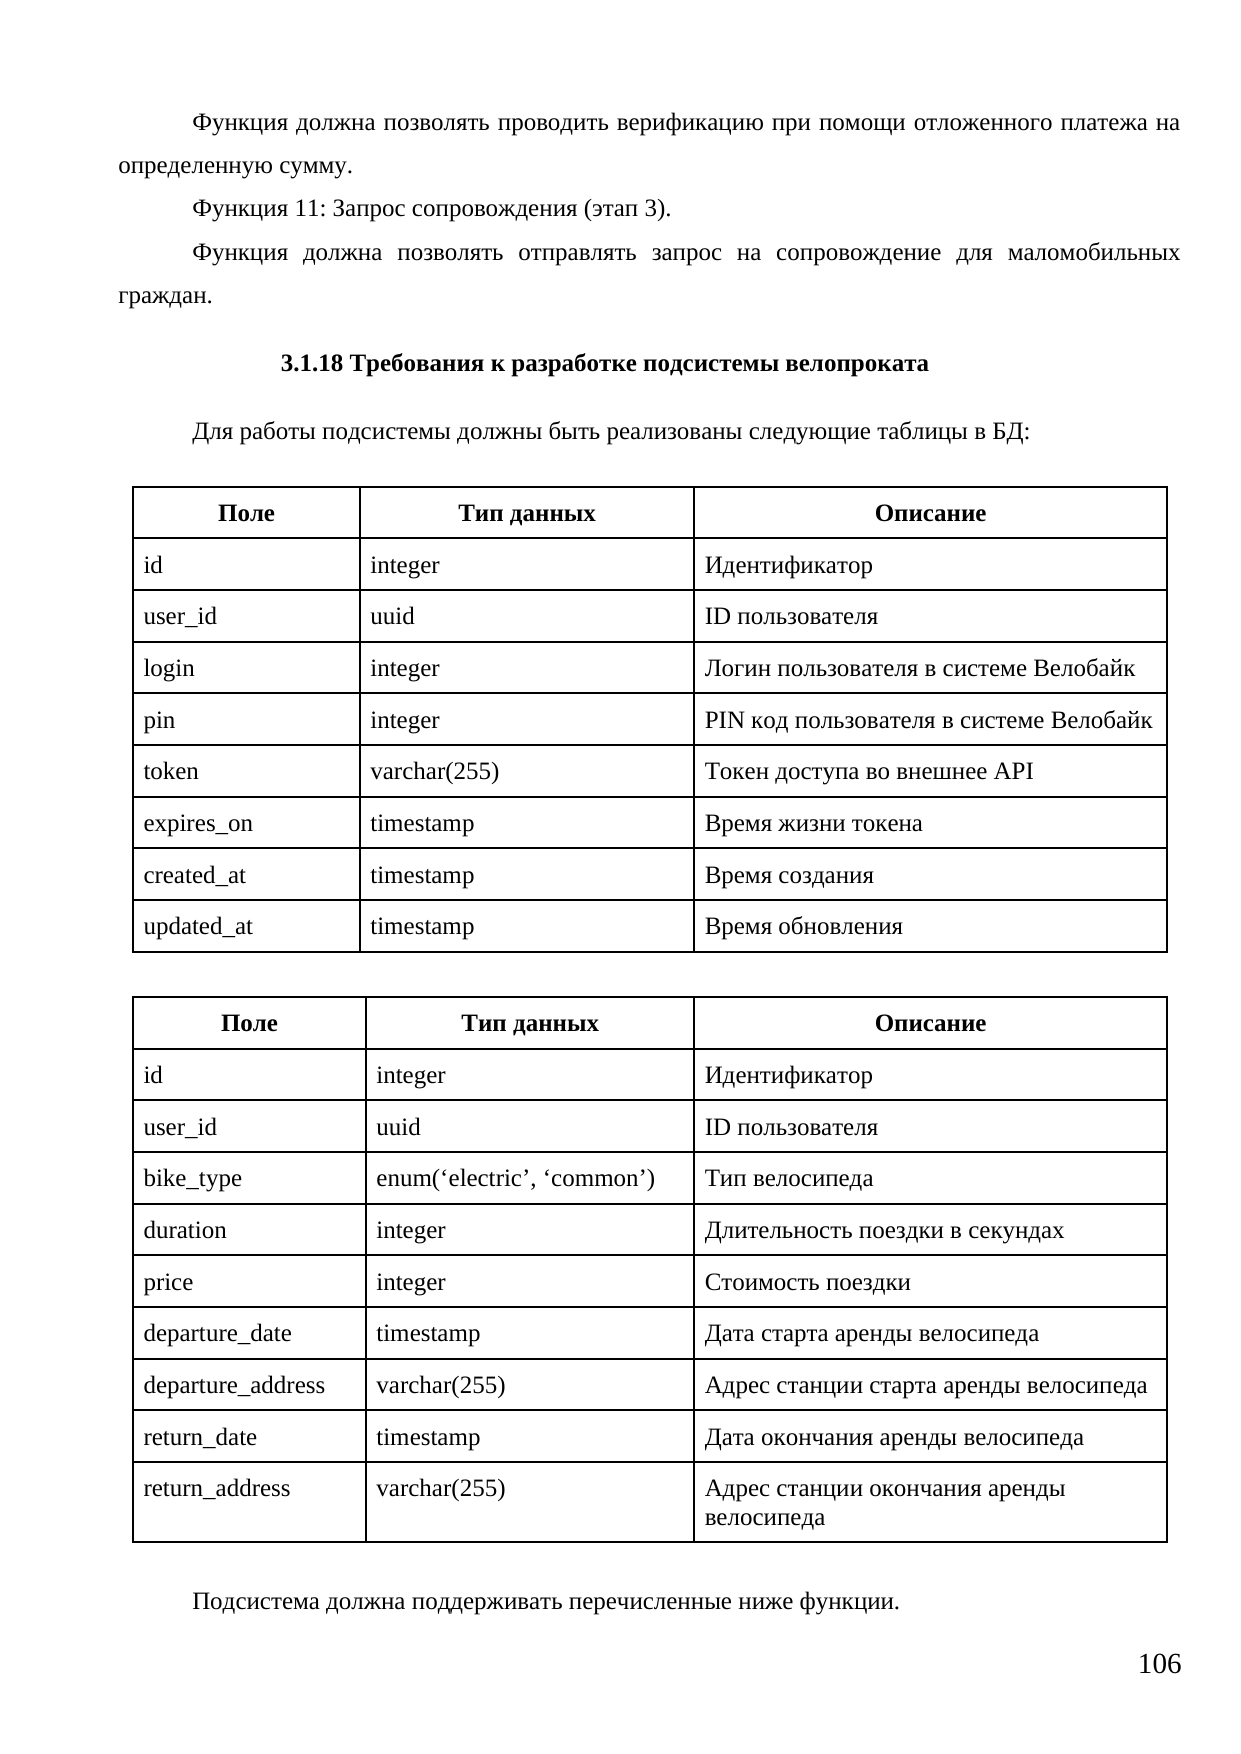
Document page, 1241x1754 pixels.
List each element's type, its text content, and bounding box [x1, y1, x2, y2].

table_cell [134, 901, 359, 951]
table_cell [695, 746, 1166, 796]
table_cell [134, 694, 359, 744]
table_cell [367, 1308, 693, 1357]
text Функция должна позволять проводить верификацию при помощи отложенного платежа на определенную сумму. [118, 107, 1181, 179]
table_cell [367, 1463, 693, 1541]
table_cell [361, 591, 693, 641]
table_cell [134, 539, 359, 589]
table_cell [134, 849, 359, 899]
text Для работы подсистемы должны быть реализованы следующие таблицы в БД: [118, 416, 1181, 445]
text Функция 11: Запрос сопровождения (этап 3). [118, 193, 1181, 222]
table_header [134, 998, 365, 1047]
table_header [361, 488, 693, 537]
text Требования к разработке подсистемы велопроката [207, 348, 1181, 377]
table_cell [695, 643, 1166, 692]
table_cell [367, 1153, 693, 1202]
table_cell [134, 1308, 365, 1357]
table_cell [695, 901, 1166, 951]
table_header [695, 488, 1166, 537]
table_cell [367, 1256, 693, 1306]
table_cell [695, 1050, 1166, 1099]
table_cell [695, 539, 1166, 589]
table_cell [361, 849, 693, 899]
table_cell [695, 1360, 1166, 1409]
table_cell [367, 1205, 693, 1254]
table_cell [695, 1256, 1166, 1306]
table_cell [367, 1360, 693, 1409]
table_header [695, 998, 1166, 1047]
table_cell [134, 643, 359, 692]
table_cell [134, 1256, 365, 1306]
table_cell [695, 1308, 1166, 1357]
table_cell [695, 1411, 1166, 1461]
text Подсистема должна поддерживать перечисленные ниже функции. [118, 1586, 1181, 1615]
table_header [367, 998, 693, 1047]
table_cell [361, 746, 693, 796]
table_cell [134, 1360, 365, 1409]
text Функция должна позволять отправлять запрос на сопровождение для маломобильных граждан. [118, 237, 1181, 308]
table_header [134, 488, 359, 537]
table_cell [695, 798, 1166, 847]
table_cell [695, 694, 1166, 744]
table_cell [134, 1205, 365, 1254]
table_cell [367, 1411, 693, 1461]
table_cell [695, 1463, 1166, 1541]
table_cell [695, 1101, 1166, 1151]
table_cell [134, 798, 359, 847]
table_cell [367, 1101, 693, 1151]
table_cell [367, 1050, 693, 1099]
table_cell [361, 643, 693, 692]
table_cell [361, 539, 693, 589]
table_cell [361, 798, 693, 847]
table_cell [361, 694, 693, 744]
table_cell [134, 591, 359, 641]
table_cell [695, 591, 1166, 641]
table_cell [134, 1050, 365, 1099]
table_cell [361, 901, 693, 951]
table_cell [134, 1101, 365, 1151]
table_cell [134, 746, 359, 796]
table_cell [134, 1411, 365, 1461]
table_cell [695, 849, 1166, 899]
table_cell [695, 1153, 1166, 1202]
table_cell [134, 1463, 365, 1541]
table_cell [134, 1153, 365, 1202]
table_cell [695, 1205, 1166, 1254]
